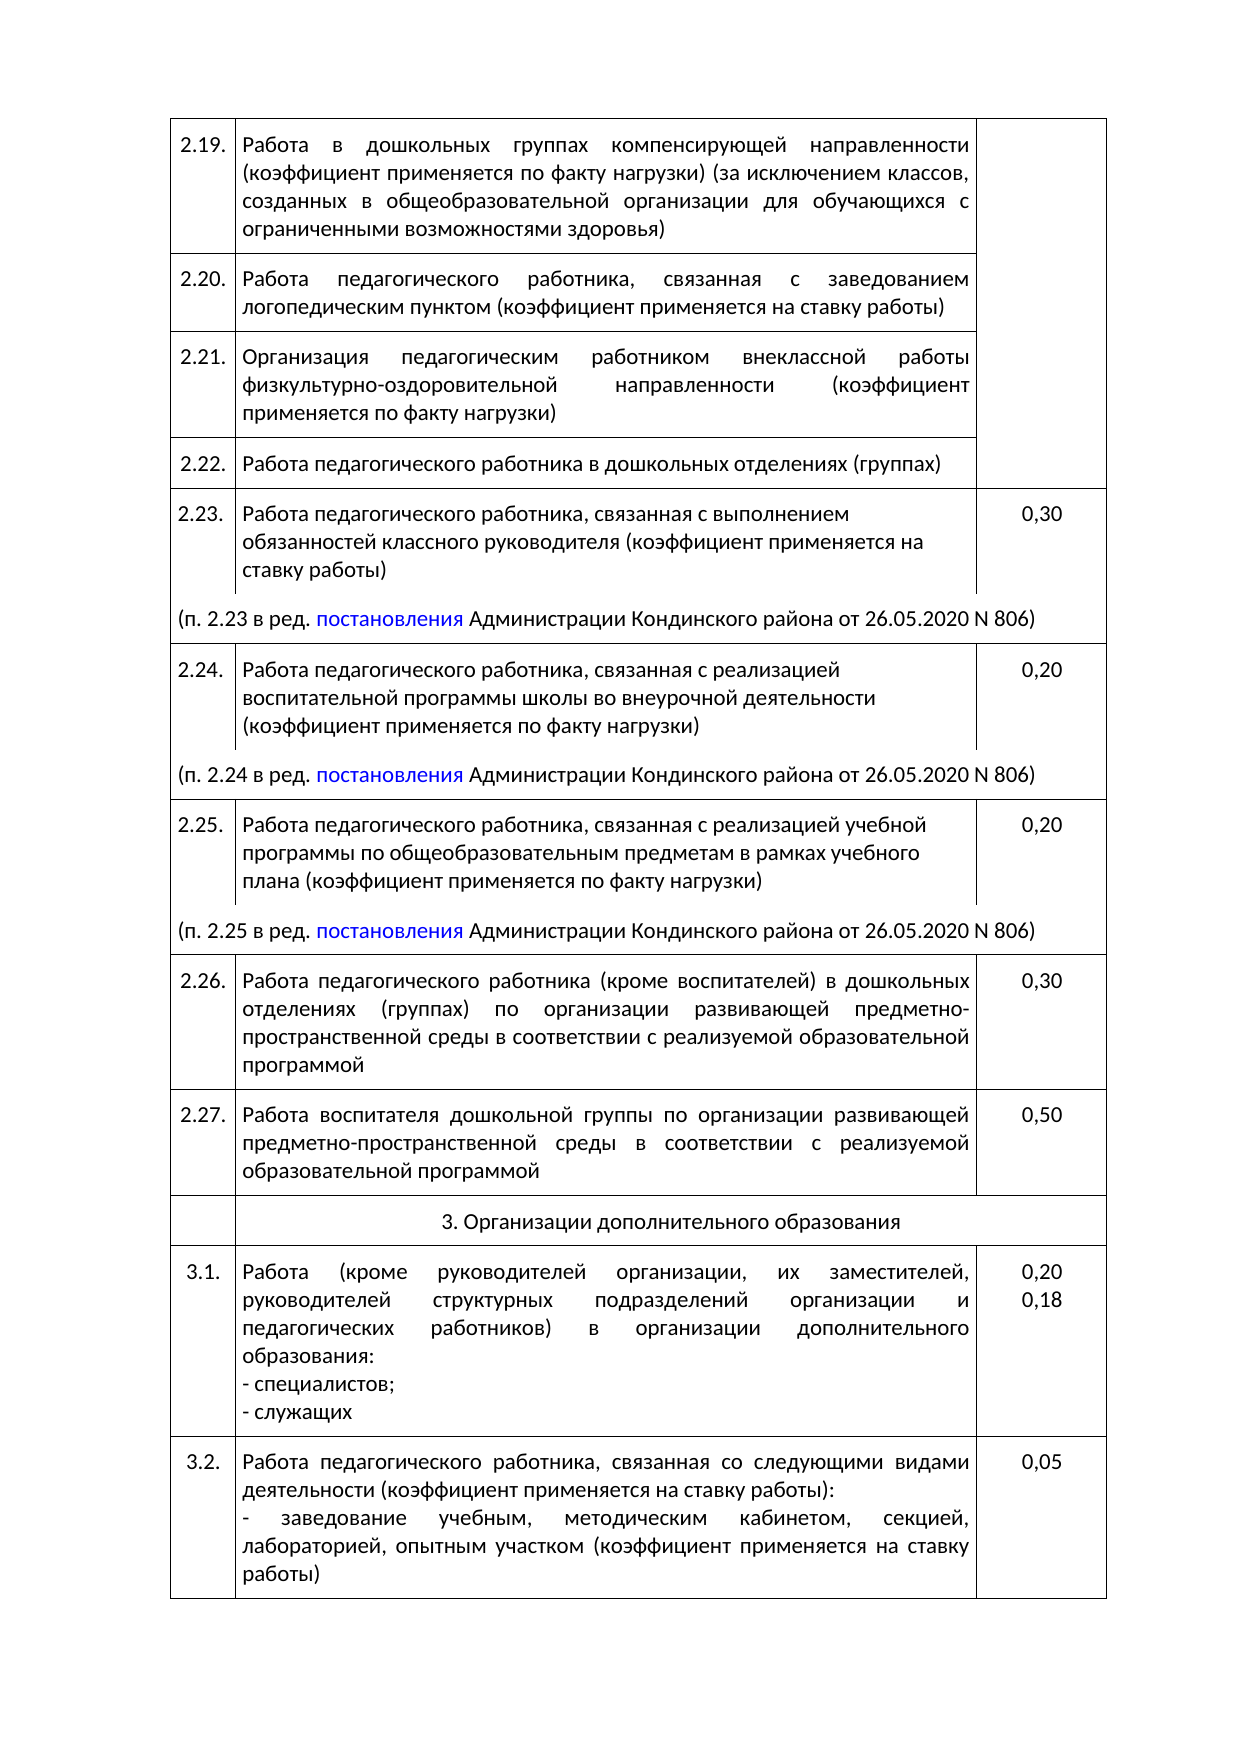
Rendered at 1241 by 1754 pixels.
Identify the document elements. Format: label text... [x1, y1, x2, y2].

table_cell Работа педагогического работника в дошкольных отделениях (группах) [236, 438, 976, 487]
table_cell 3.2. [171, 1437, 235, 1598]
table_cell 2.27. [171, 1090, 235, 1195]
table_cell 2.22. [171, 438, 235, 487]
table_cell Работа педагогического работника, связанная с выполнением обязанностей классного руководителя (коэффициент применяется на ставку работы) [236, 489, 976, 594]
table_cell 2.24. [171, 644, 235, 749]
table_cell Работа педагогического работника (кроме воспитателей) в дошкольных отделениях (группах) по организации развивающей предметно-пространственной среды в соответствии с реализуемой образовательной программой [236, 955, 976, 1089]
table_cell 2.21. [171, 332, 235, 437]
table_cell 2.23. [171, 489, 235, 594]
table_cell Работа педагогического работника, связанная с реализацией воспитательной программы школы во внеурочной деятельности (коэффициент применяется по факту нагрузки) [236, 644, 976, 749]
table_cell 0,30 [977, 955, 1106, 1089]
table_cell 2.26. [171, 955, 235, 1089]
table_cell 0,20 [977, 800, 1106, 905]
table_cell [171, 1196, 235, 1245]
table_cell 3. Организации дополнительного образования [236, 1196, 1106, 1245]
table_cell 0,50 [977, 1090, 1106, 1195]
table_cell (п. 2.24 в ред. постановления Администрации Кондинского района от 26.05.2020 N 806) [171, 750, 1106, 799]
table_cell 2.25. [171, 800, 235, 905]
table_cell Работа педагогического работника, связанная с заведованием логопедическим пунктом (коэффициент применяется на ставку работы) [236, 254, 976, 331]
table_cell Работа (кроме руководителей организации, их заместителей, руководителей структурных подразделений организации и педагогических работников) в организации дополнительного образования: - специалистов; - служащих [236, 1246, 976, 1436]
table_cell 0,20 [977, 644, 1106, 749]
table_cell Работа в дошкольных группах компенсирующей направленности (коэффициент применяется по факту нагрузки) (за исключением классов, созданных в общеобразовательной организации для обучающихся с ограниченными возможностями здоровья) [236, 119, 976, 252]
table_cell Работа педагогического работника, связанная со следующими видами деятельности (коэффициент применяется на ставку работы): - заведование учебным, методическим кабинетом, секцией, лабораторией, опытным участком (коэффициент применяется на ставку работы) [236, 1437, 976, 1598]
table_cell 0,05 [977, 1437, 1106, 1598]
table_cell Работа воспитателя дошкольной группы по организации развивающей предметно-пространственной среды в соответствии с реализуемой образовательной программой [236, 1090, 976, 1195]
table_cell (п. 2.25 в ред. постановления Администрации Кондинского района от 26.05.2020 N 806) [171, 905, 1106, 954]
table_cell 0,30 [977, 489, 1106, 594]
table_cell 2.19. [171, 119, 235, 252]
table_cell 2.20. [171, 254, 235, 331]
table_cell 0,20 0,18 [977, 1246, 1106, 1436]
table_cell 3.1. [171, 1246, 235, 1436]
table_cell Организация педагогическим работником внеклассной работы физкультурно-оздоровительной направленности (коэффициент применяется по факту нагрузки) [236, 332, 976, 437]
table_cell (п. 2.23 в ред. постановления Администрации Кондинского района от 26.05.2020 N 806) [171, 594, 1106, 643]
table_cell Работа педагогического работника, связанная с реализацией учебной программы по общеобразовательным предметам в рамках учебного плана (коэффициент применяется по факту нагрузки) [236, 800, 976, 905]
